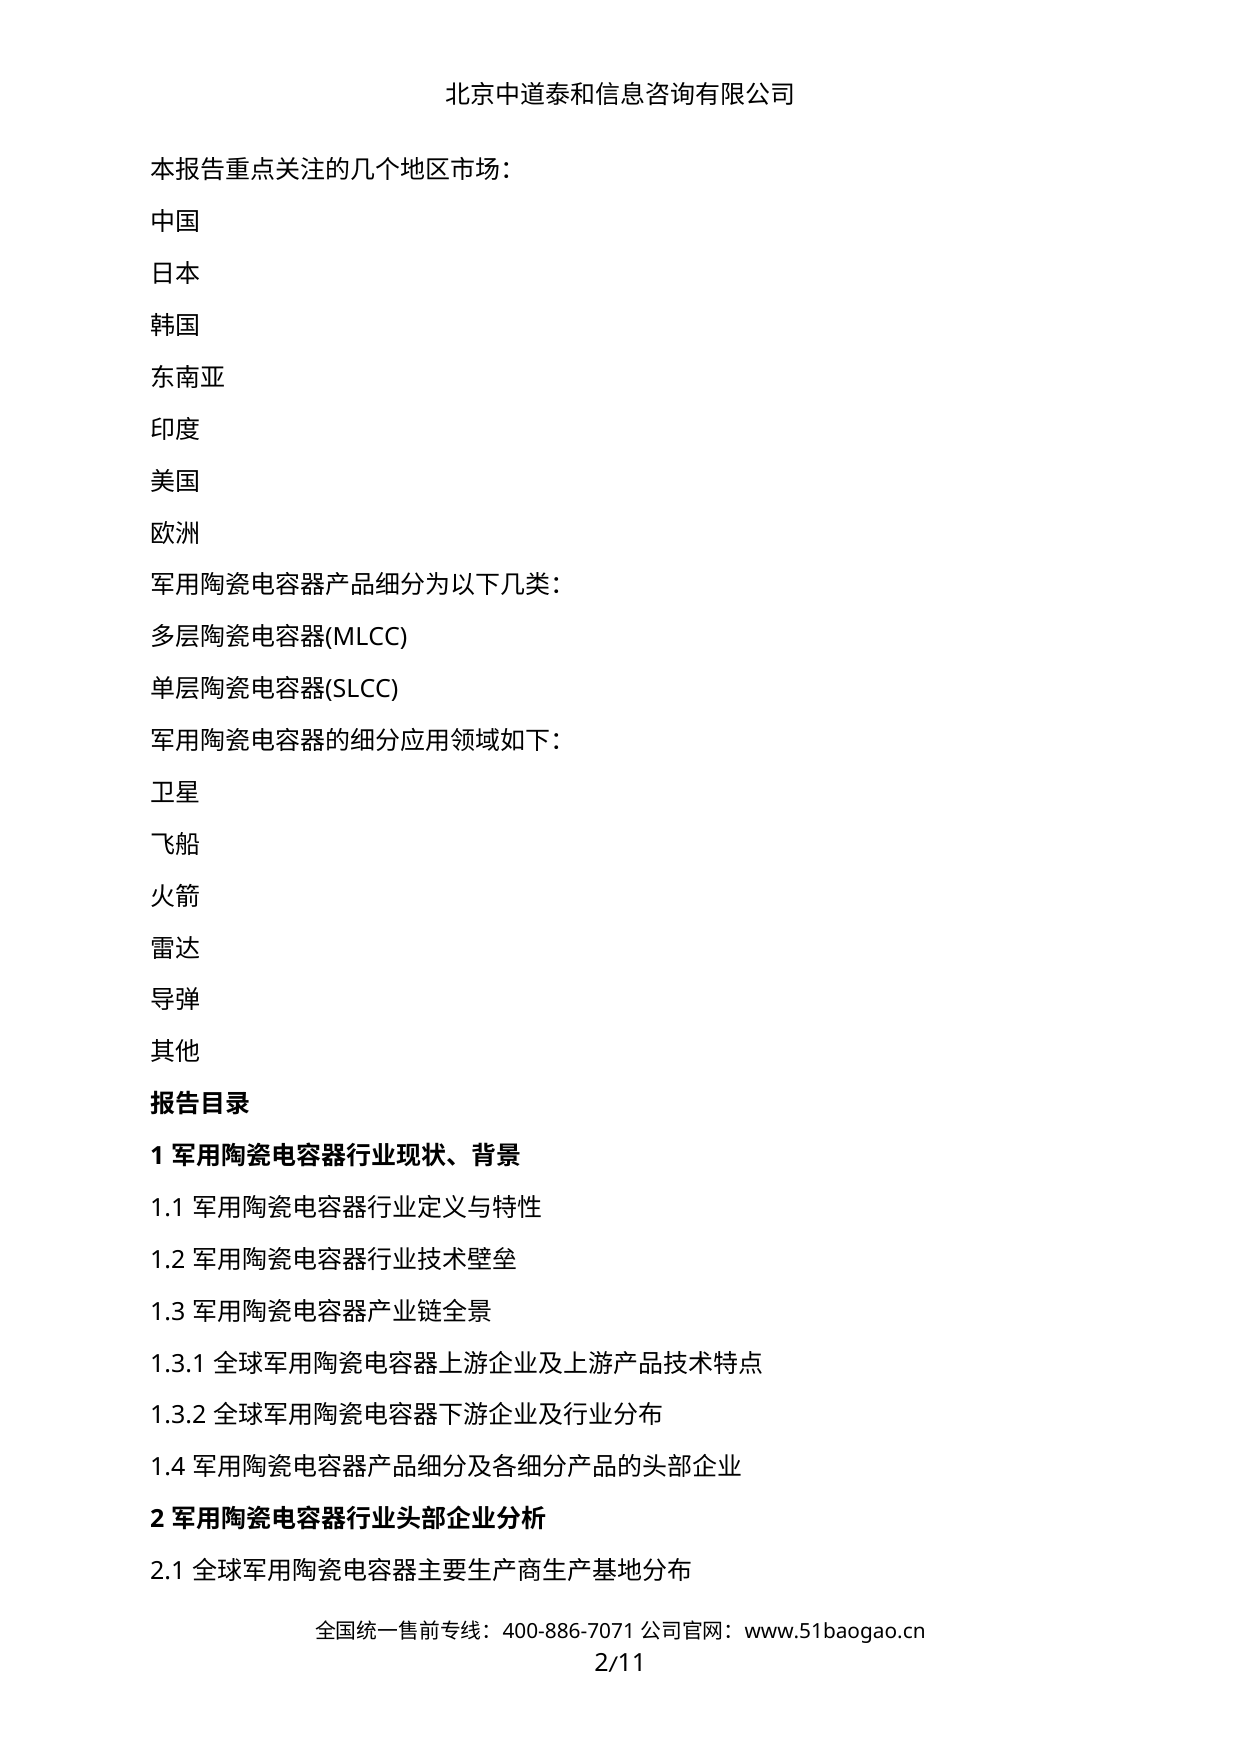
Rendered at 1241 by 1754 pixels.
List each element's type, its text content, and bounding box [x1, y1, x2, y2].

text 2.1 全球军用陶瓷电容器主要生产商生产基地分布 [150, 1551, 1090, 1587]
text 火箭 [150, 876, 1090, 912]
text 军用陶瓷电容器产品细分为以下几类： [150, 565, 1090, 601]
text 军用陶瓷电容器的细分应用领域如下： [150, 721, 1090, 757]
text 多层陶瓷电容器(MLCC) [150, 617, 1090, 653]
text 报告目录 [150, 1084, 1090, 1120]
text 卫星 [150, 772, 1090, 809]
text 本报告重点关注的几个地区市场： [150, 150, 1090, 186]
text 1.2 军用陶瓷电容器行业技术壁垒 [150, 1239, 1090, 1276]
text 1.4 军用陶瓷电容器产品细分及各细分产品的头部企业 [150, 1447, 1090, 1483]
text 导弹 [150, 980, 1090, 1016]
text 1.1 军用陶瓷电容器行业定义与特性 [150, 1187, 1090, 1224]
text 2 军用陶瓷电容器行业头部企业分析 [150, 1499, 1090, 1535]
text 1.3.2 全球军用陶瓷电容器下游企业及行业分布 [150, 1395, 1090, 1431]
text 韩国 [150, 306, 1090, 342]
text 1 军用陶瓷电容器行业现状、背景 [150, 1136, 1090, 1172]
text 其他 [150, 1032, 1090, 1068]
text 中国 [150, 202, 1090, 238]
text 美国 [150, 461, 1090, 497]
text 1.3 军用陶瓷电容器产业链全景 [150, 1291, 1090, 1327]
text 单层陶瓷电容器(SLCC) [150, 669, 1090, 705]
text 雷达 [150, 928, 1090, 964]
text 1.3.1 全球军用陶瓷电容器上游企业及上游产品技术特点 [150, 1343, 1090, 1379]
text 飞船 [150, 824, 1090, 861]
text 欧洲 [150, 513, 1090, 549]
text 日本 [150, 254, 1090, 290]
text 印度 [150, 409, 1090, 446]
text 东南亚 [150, 357, 1090, 394]
